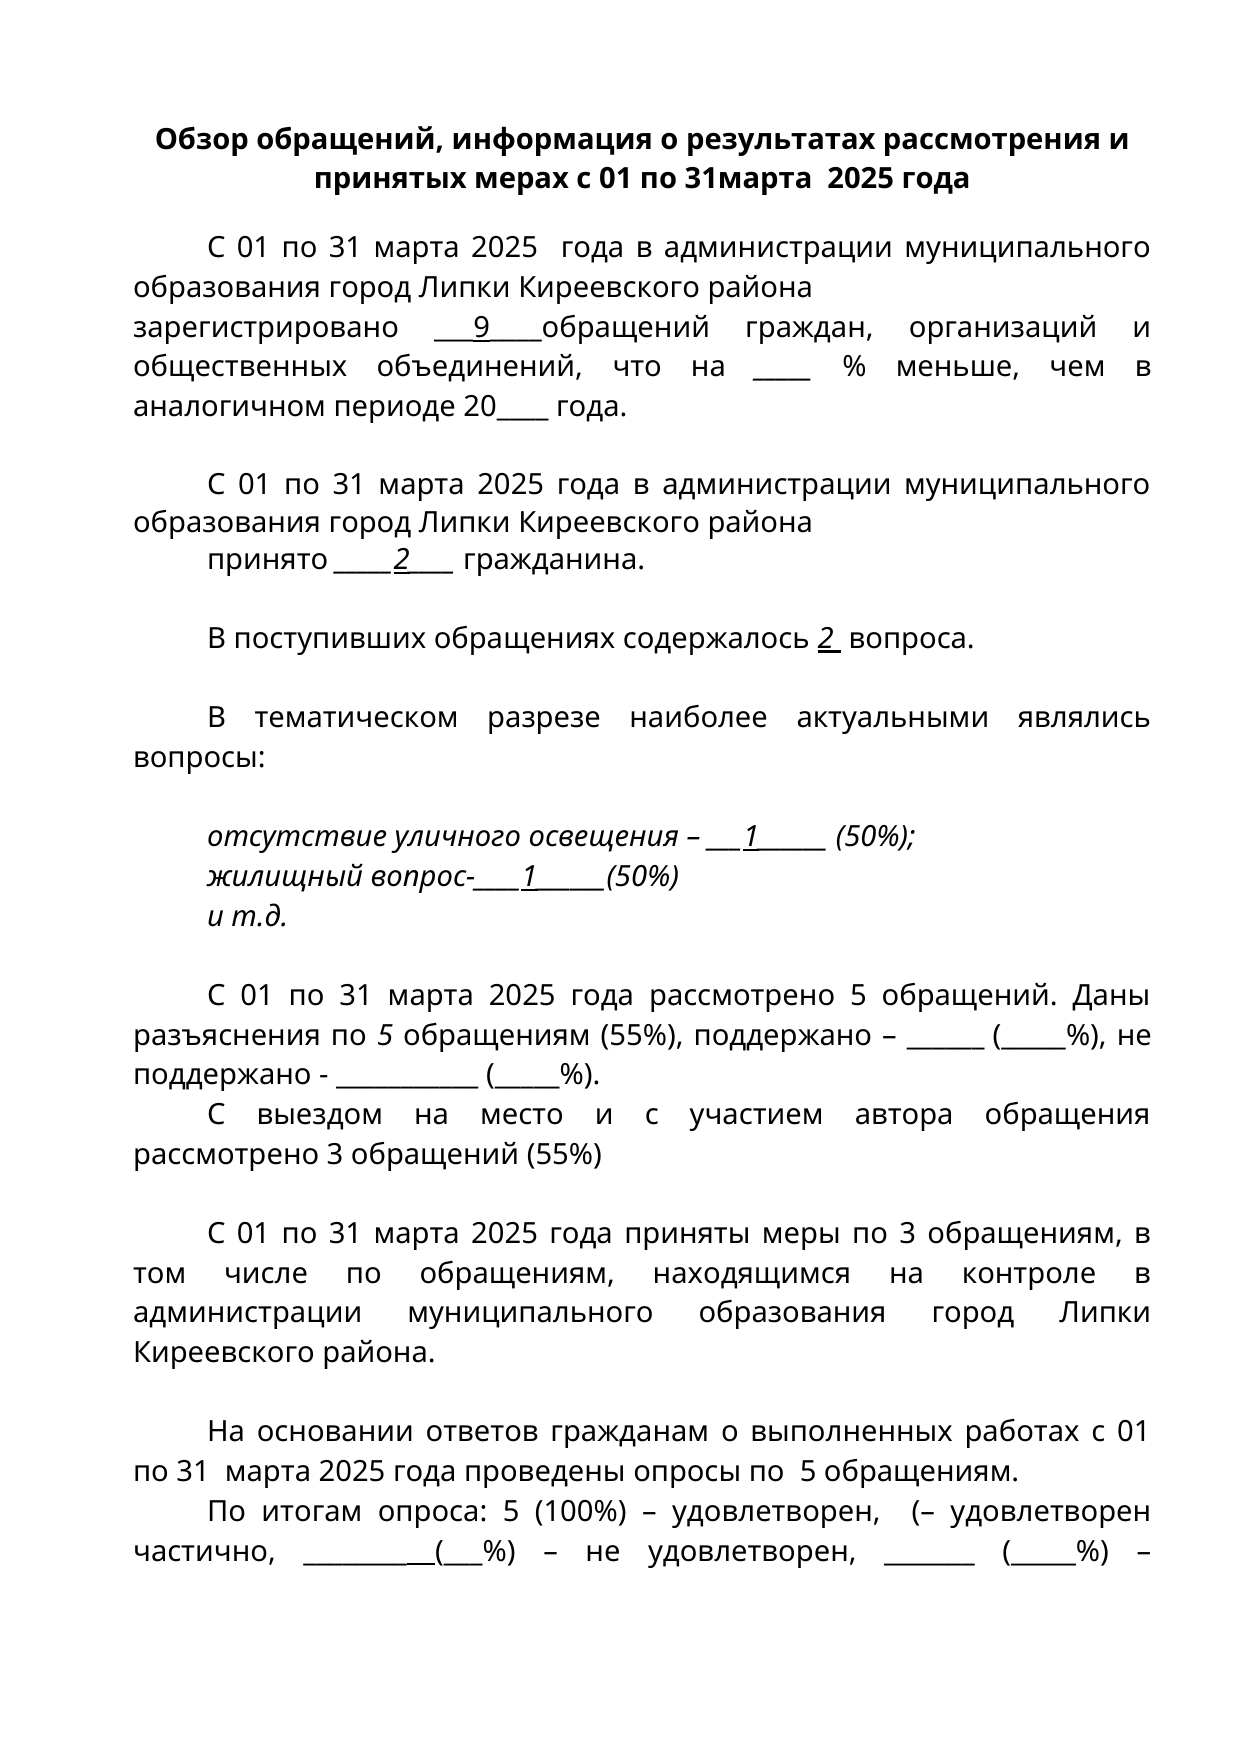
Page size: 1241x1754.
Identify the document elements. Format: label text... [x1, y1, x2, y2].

text жилищный вопрос-____1______(50%) [133, 855, 1152, 895]
text В поступивших обращениях содержалось 2 вопроса. [133, 617, 1152, 657]
text отсутствие уличного освещения – ___1______ (50%); [133, 815, 1152, 855]
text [133, 1490, 1152, 1569]
text и т.д. [133, 895, 1152, 934]
text На основании ответов гражданам о выполненных работах с 01 по 31 марта 2025 года проведены опросы по 5 обращениям. [133, 1411, 1152, 1490]
text С 01 по 31 марта 2025 года рассмотрено 5 обращений. Даны разъяснения по 5 обращениям (55%), поддержано – ______ (_____%), не поддержано - ___________ (_____%). [133, 974, 1152, 1093]
text С 01 по 31 марта 2025 года в администрации муниципального образования город Липки Киреевского района [133, 465, 1152, 540]
text принято _____2____ гражданина. [133, 540, 1152, 577]
text С выездом на место и с участием автора обращения рассмотрено 3 обращений (55%) [133, 1093, 1152, 1173]
text С 01 по 31 марта 2025 года приняты меры по 3 обращениям, в том числе по обращениям, находящимся на контроле в администрации муниципального образования город Липки Киреевского района. [133, 1212, 1152, 1371]
text В тематическом разрезе наиболее актуальными являлись вопросы: [133, 696, 1152, 776]
text зарегистрировано ___9____обращений граждан, организаций и общественных объединений, что на _____ % меньше, чем в аналогичном периоде 20____ года. [133, 306, 1152, 425]
text Обзор обращений, информация о результатах рассмотрения и принятых мерах с 01 по 31марта 2025 года [133, 118, 1152, 197]
text С 01 по 31 марта 2025 года в администрации муниципального образования город Липки Киреевского района [133, 227, 1152, 306]
